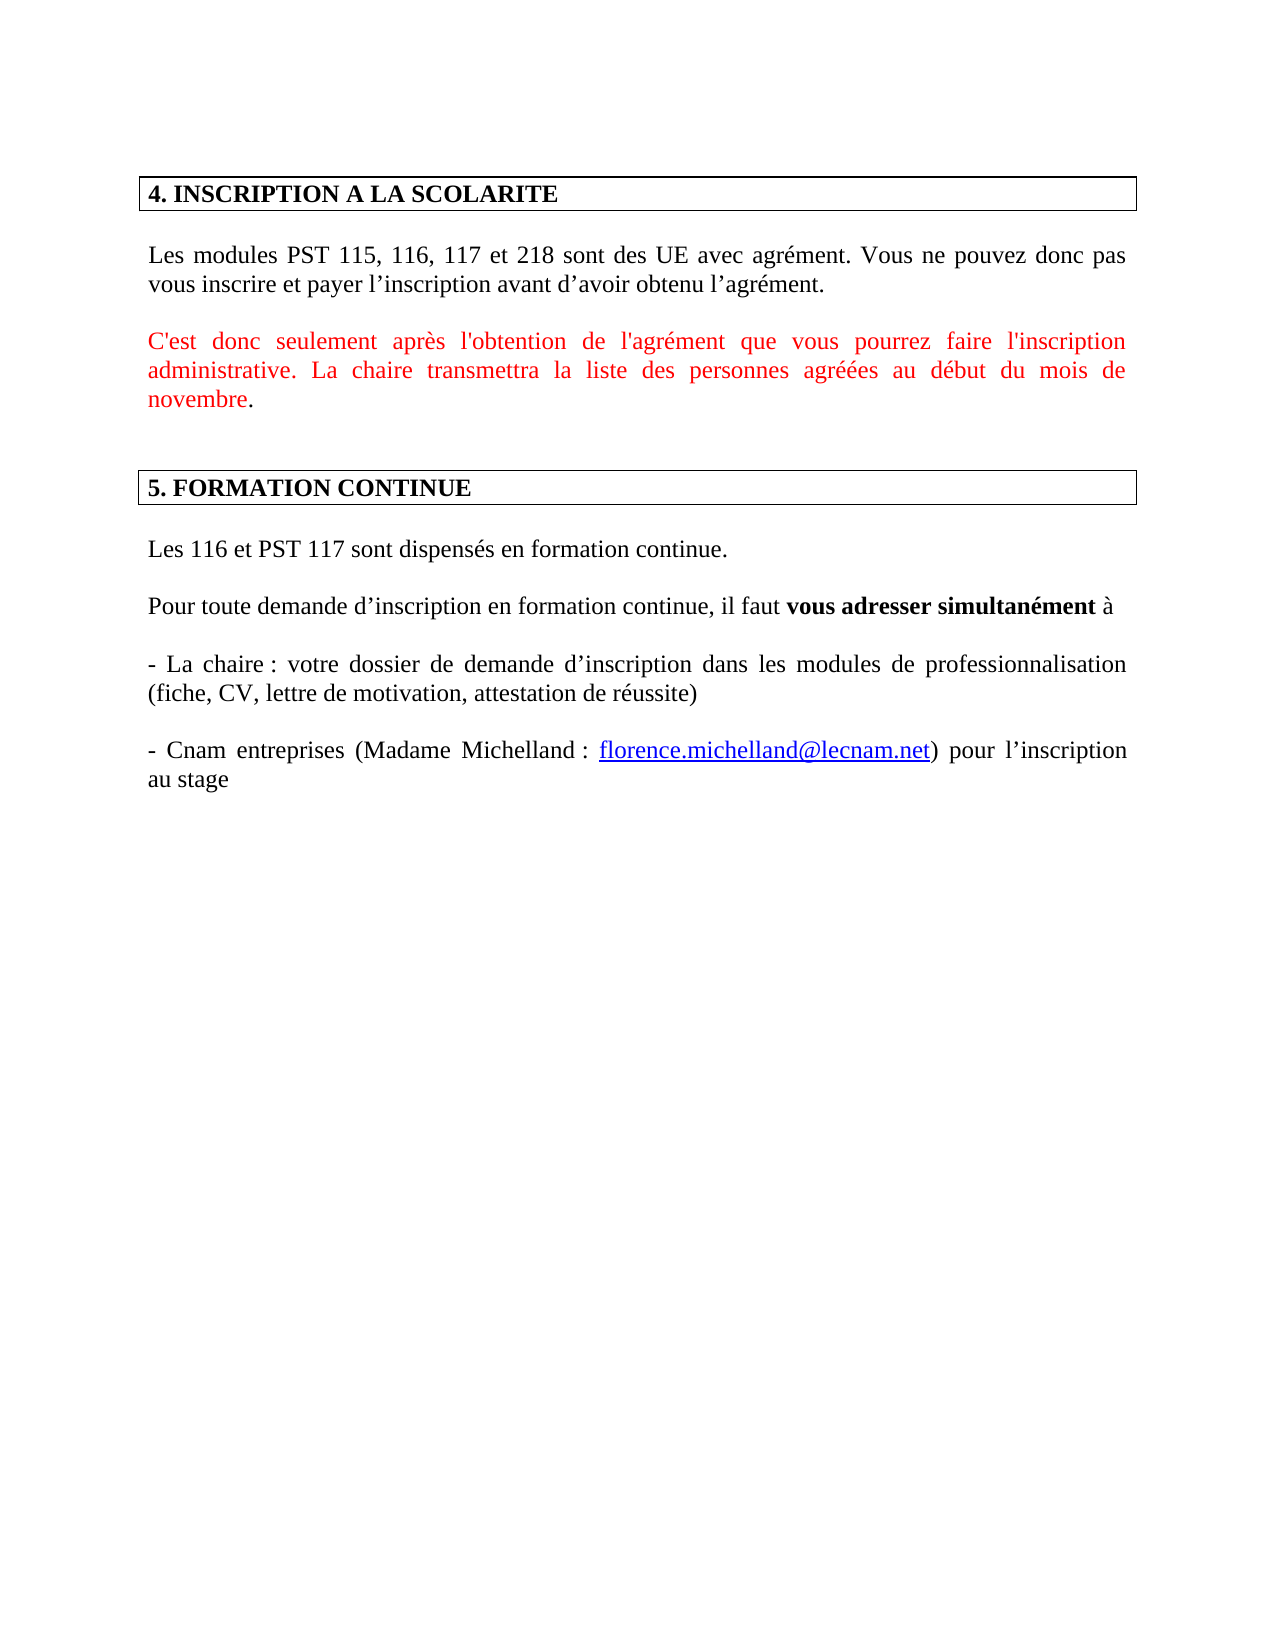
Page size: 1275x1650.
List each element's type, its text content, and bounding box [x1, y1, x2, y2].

text Les 116 et PST 117 sont dispensés en formation continue. [148, 534, 1127, 563]
text - La chaire : votre dossier de demande d’inscription dans les modules de professionnalisation (fiche, CV, lettre de motivation, attestation de réussite) [148, 649, 1127, 706]
text - Cnam entreprises (Madame Michelland : florence.michelland@lecnam.net) pour l’inscription au stage [148, 735, 1127, 793]
text Les modules PST 115, 116, 117 et 218 sont des UE avec agrément. Vous ne pouvez donc pas vous inscrire et payer l’inscription avant d’avoir obtenu l’agrément. [148, 240, 1127, 298]
text 4. INSCRIPTION A LA SCOLARITE [140, 178, 1136, 210]
text 5. FORMATION CONTINUE [139, 471, 1136, 504]
text Pour toute demande d’inscription en formation continue, il faut vous adresser simultanément à [148, 591, 1127, 620]
text C'est donc seulement après l'obtention de l'agrément que vous pourrez faire l'inscription administrative. La chaire transmettra la liste des personnes agréées au début du mois de novembre. [148, 326, 1127, 413]
